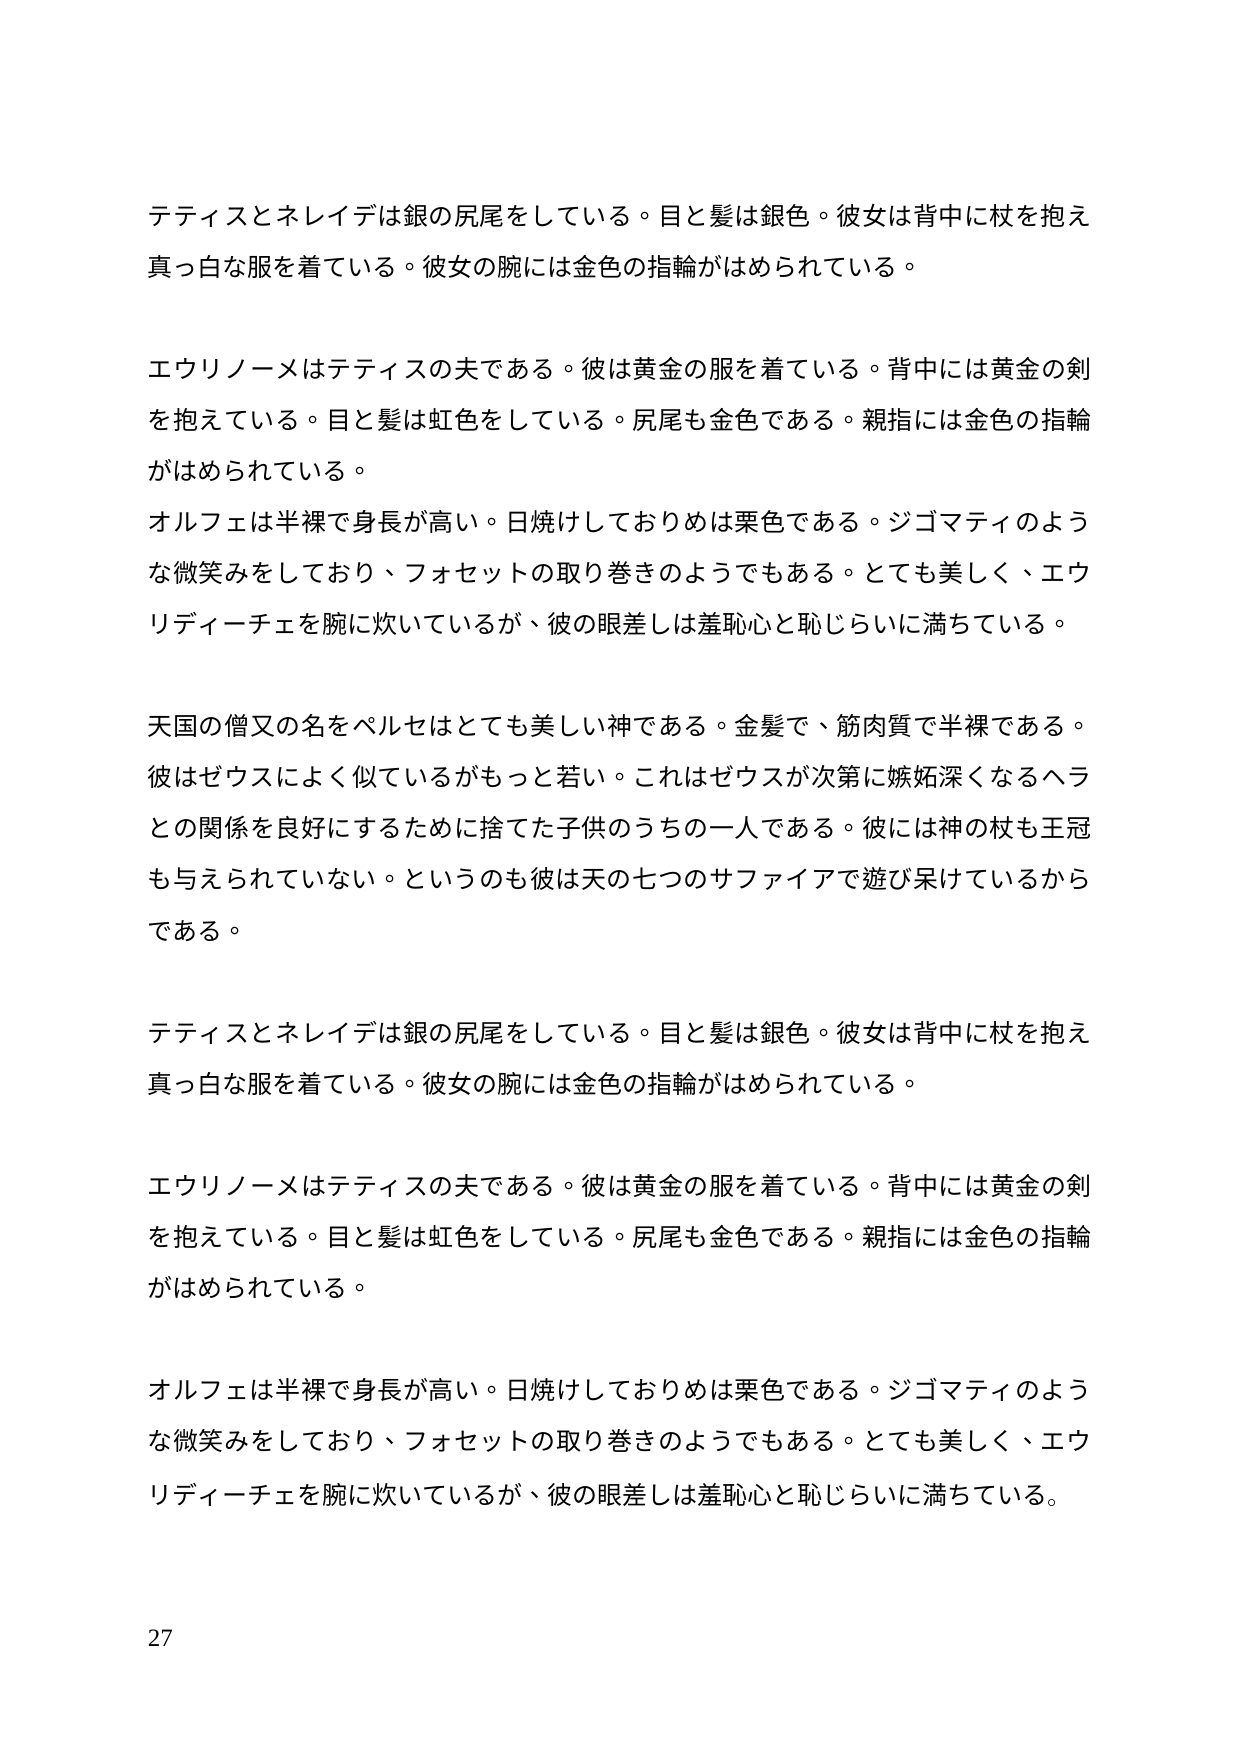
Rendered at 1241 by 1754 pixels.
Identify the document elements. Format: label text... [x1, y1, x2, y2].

text オルフェは半裸で身長が高い。日焼けしておりめは栗色である。ジゴマティのような微笑みをしており、フォセットの取り巻きのようでもある。とても美しく、エウリディーチェを腕に炊いているが、彼の眼差しは羞恥心と恥じらいに満ちている。 [148, 1373, 1093, 1512]
text テティスとネレイデは銀の尻尾をしている。目と髪は銀色。彼女は背中に杖を抱え真っ白な服を着ている。彼女の腕には金色の指輪がはめられている。 [148, 1015, 1093, 1100]
text テティスとネレイデは銀の尻尾をしている。目と髪は銀色。彼女は背中に杖を抱え真っ白な服を着ている。彼女の腕には金色の指輪がはめられている。 [148, 199, 1093, 284]
text エウリノーメはテティスの夫である。彼は黄金の服を着ている。背中には黄金の剣を抱えている。目と髪は虹色をしている。尻尾も金色である。親指には金色の指輪がはめられている。 [148, 352, 1093, 488]
text 天国の僧又の名をペルセはとても美しい神である。金髪で、筋肉質で半裸である。彼はゼウスによく似ているがもっと若い。これはゼウスが次第に嫉妬深くなるヘラとの関係を良好にするために捨てた子供のうちの一人である。彼には神の杖も王冠も与えられていない。というのも彼は天の七つのサファイアで遊び呆けているからである。 [148, 709, 1093, 947]
text オルフェは半裸で身長が高い。日焼けしておりめは栗色である。ジゴマティのような微笑みをしており、フォセットの取り巻きのようでもある。とても美しく、エウリディーチェを腕に炊いているが、彼の眼差しは羞恥心と恥じらいに満ちている。 [148, 505, 1093, 641]
text エウリノーメはテティスの夫である。彼は黄金の服を着ている。背中には黄金の剣を抱えている。目と髪は虹色をしている。尻尾も金色である。親指には金色の指輪がはめられている。 [148, 1168, 1093, 1304]
